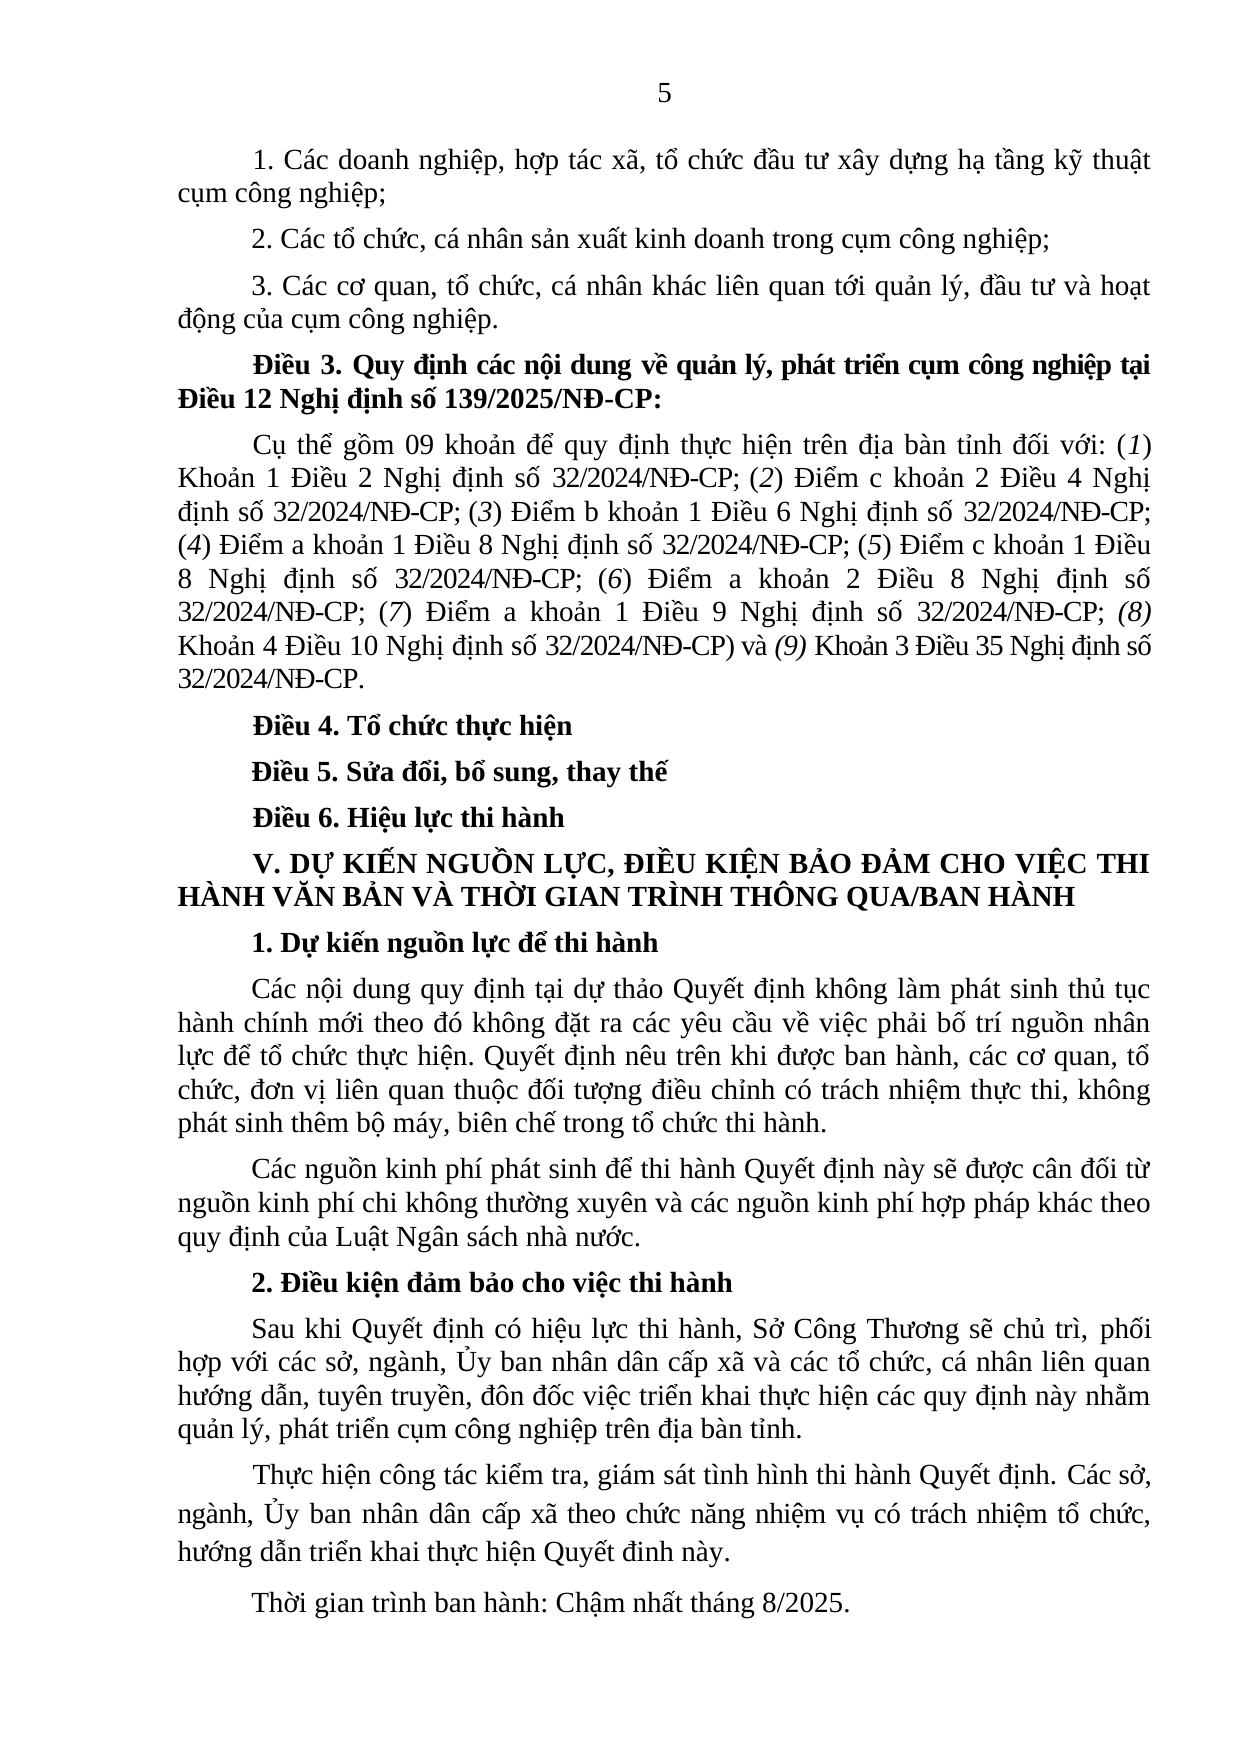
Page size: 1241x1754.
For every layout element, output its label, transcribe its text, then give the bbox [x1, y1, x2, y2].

text Các nội dung quy định tại dự thảo Quyết định không làm phát sinh thủ tục hành chính mới theo đó không đặt ra các yêu cầu về việc phải bố trí nguồn nhân lực để tổ chức thực hiện. Quyết định nêu trên khi được ban hành, các cơ quan, tổ chức, đơn vị liên quan thuộc đối tượng điều chỉnh có trách nhiệm thực thi, không phát sinh thêm bộ máy, biên chế trong tổ chức thi hành. [177, 971, 1152, 1139]
text Thực hiện công tác kiểm tra, giám sát tình hình thi hành Quyết định. Các sở, ngành, Ủy ban nhân dân cấp xã theo chức năng nhiệm vụ có trách nhiệm tổ chức, hướng dẫn triển khai thực hiện Quyết đinh này. [177, 1457, 1152, 1568]
text Điều 5. Sửa đổi, bổ sung, thay thế [177, 754, 1152, 787]
text 2. Điều kiện đảm bảo cho việc thi hành [177, 1265, 1152, 1298]
text Điều 3. Quy định các nội dung về quản lý, phát triển cụm công nghiệp tại Điều 12 Nghị định số 139/2025/NĐ-CP: [177, 347, 1152, 414]
text Điều 6. Hiệu lực thi hành [177, 800, 1152, 833]
text Thời gian trình ban hành: Chậm nhất tháng 8/2025. [177, 1586, 1152, 1619]
text Các nguồn kinh phí phát sinh để thi hành Quyết định này sẽ được cân đối từ nguồn kinh phí chi không thường xuyên và các nguồn kinh phí hợp pháp khác theo quy định của Luật Ngân sách nhà nước. [177, 1152, 1152, 1252]
text V. DỰ KIẾN NGUỒN LỰC, ĐIỀU KIỆN BẢO ĐẢM CHO VIỆC THI HÀNH VĂN BẢN VÀ THỜI GIAN TRÌNH THÔNG QUA/BAN HÀNH [177, 846, 1152, 913]
text 1. Dự kiến nguồn lực để thi hành [177, 925, 1152, 959]
text Sau khi Quyết định có hiệu lực thi hành, Sở Công Thương sẽ chủ trì, phối hợp với các sở, ngành, Ủy ban nhân dân cấp xã và các tổ chức, cá nhân liên quan hướng dẫn, tuyên truyền, đôn đốc việc triển khai thực hiện các quy định này nhằm quản lý, phát triển cụm công nghiệp trên địa bàn tỉnh. [177, 1311, 1152, 1445]
text 1. Các doanh nghiệp, hợp tác xã, tổ chức đầu tư xây dựng hạ tầng kỹ thuật cụm công nghiệp; [177, 142, 1152, 209]
text 2. Các tổ chức, cá nhân sản xuất kinh doanh trong cụm công nghiệp; [177, 222, 1152, 255]
text Điều 4. Tổ chức thực hiện [177, 708, 1152, 741]
text Cụ thể gồm 09 khoản để quy định thực hiện trên địa bàn tỉnh đối với: (1) Khoản 1 Điều 2 Nghị định số 32/2024/NĐ-CP; (2) Điểm c khoản 2 Điều 4 Nghị định số 32/2024/NĐ-CP; (3) Điểm b khoản 1 Điều 6 Nghị định số 32/2024/NĐ-CP; (4) Điểm a khoản 1 Điều 8 Nghị định số 32/2024/NĐ-CP; (5) Điểm c khoản 1 Điều 8 Nghị định số 32/2024/NĐ-CP; (6) Điểm a khoản 2 Điều 8 Nghị định số 32/2024/NĐ-CP; (7) Điểm a khoản 1 Điều 9 Nghị định số 32/2024/NĐ-CP; (8) Khoản 4 Điều 10 Nghị định số 32/2024/NĐ-CP) và (9) Khoản 3 Điều 35 Nghị định số 32/2024/NĐ-CP. [177, 427, 1152, 695]
text 3. Các cơ quan, tổ chức, cá nhân khác liên quan tới quản lý, đầu tư và hoạt động của cụm công nghiệp. [177, 268, 1152, 335]
